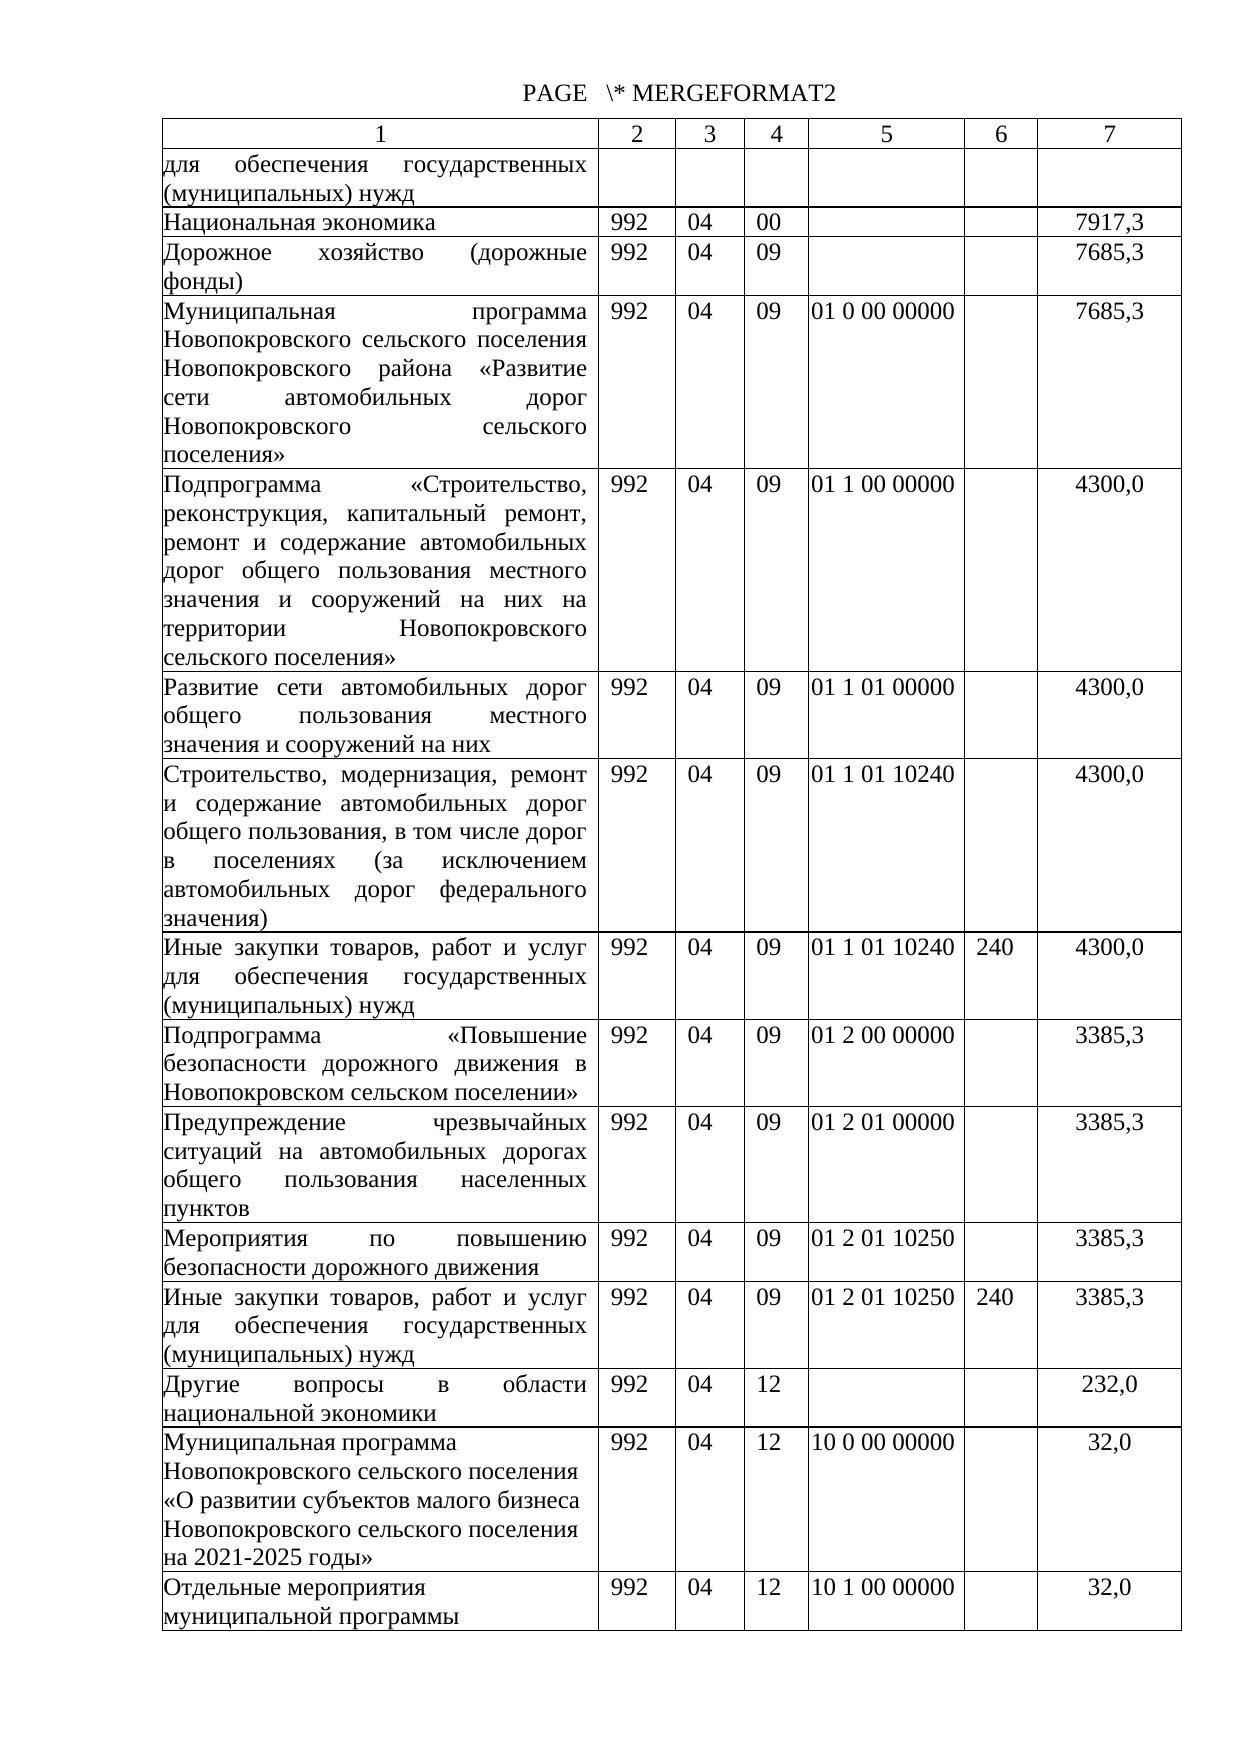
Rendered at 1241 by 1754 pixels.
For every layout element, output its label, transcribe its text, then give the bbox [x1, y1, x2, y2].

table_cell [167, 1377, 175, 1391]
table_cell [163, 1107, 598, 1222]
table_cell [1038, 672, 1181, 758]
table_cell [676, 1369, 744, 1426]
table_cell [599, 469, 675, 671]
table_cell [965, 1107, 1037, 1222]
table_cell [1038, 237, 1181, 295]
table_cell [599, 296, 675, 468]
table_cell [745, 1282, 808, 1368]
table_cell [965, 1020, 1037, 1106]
table_header 6 [965, 119, 1037, 148]
table_header 2 [599, 119, 675, 148]
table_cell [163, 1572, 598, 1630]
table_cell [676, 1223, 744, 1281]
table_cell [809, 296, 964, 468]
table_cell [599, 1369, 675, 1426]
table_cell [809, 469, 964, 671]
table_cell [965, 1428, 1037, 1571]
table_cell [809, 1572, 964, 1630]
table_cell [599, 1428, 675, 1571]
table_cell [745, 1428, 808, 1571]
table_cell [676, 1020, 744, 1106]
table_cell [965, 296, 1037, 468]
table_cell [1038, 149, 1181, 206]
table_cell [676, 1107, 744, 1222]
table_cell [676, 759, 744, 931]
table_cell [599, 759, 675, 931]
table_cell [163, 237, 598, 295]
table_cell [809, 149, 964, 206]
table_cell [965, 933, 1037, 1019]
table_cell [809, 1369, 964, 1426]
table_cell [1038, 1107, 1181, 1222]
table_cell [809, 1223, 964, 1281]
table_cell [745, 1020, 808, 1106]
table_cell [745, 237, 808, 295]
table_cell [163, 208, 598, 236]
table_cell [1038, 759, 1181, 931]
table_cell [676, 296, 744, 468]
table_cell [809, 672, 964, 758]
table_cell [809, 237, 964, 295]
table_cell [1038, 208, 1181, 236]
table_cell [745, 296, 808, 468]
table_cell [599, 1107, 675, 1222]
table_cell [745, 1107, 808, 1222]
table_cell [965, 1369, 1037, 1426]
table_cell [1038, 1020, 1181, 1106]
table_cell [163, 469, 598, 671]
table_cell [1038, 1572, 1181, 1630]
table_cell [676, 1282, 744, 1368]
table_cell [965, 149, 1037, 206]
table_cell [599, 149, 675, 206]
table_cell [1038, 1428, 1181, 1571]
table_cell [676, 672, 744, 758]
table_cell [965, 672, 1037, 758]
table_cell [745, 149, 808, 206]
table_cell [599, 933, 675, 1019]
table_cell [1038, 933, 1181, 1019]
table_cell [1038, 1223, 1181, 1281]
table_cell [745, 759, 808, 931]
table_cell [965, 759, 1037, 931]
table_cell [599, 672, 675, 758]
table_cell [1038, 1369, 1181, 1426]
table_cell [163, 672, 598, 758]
table_header 5 [809, 119, 964, 148]
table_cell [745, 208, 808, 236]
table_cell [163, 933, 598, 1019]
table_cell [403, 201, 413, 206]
table_header 4 [745, 119, 808, 148]
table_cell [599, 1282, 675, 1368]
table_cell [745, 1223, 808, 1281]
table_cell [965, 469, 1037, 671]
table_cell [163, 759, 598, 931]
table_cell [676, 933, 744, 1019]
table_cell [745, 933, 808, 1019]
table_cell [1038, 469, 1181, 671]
table_header 1 [163, 119, 598, 148]
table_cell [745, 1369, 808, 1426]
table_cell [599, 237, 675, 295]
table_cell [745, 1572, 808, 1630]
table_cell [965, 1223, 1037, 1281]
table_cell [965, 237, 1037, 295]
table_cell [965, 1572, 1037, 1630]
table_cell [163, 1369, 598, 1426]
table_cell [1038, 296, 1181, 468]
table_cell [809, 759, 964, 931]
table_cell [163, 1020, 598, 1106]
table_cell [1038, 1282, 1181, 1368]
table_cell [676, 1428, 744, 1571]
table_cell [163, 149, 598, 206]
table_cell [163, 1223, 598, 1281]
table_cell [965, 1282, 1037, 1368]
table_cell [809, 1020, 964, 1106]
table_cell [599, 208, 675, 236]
table_header 3 [676, 119, 744, 148]
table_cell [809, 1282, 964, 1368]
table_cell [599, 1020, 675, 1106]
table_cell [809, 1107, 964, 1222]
table_header 7 [1038, 119, 1181, 148]
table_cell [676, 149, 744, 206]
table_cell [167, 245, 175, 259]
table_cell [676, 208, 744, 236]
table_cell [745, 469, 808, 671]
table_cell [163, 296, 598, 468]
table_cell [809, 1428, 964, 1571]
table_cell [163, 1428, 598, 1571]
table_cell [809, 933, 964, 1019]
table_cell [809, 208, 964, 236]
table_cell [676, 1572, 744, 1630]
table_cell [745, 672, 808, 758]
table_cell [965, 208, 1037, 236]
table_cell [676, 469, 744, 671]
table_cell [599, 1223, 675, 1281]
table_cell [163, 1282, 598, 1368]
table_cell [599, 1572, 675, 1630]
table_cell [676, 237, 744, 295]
